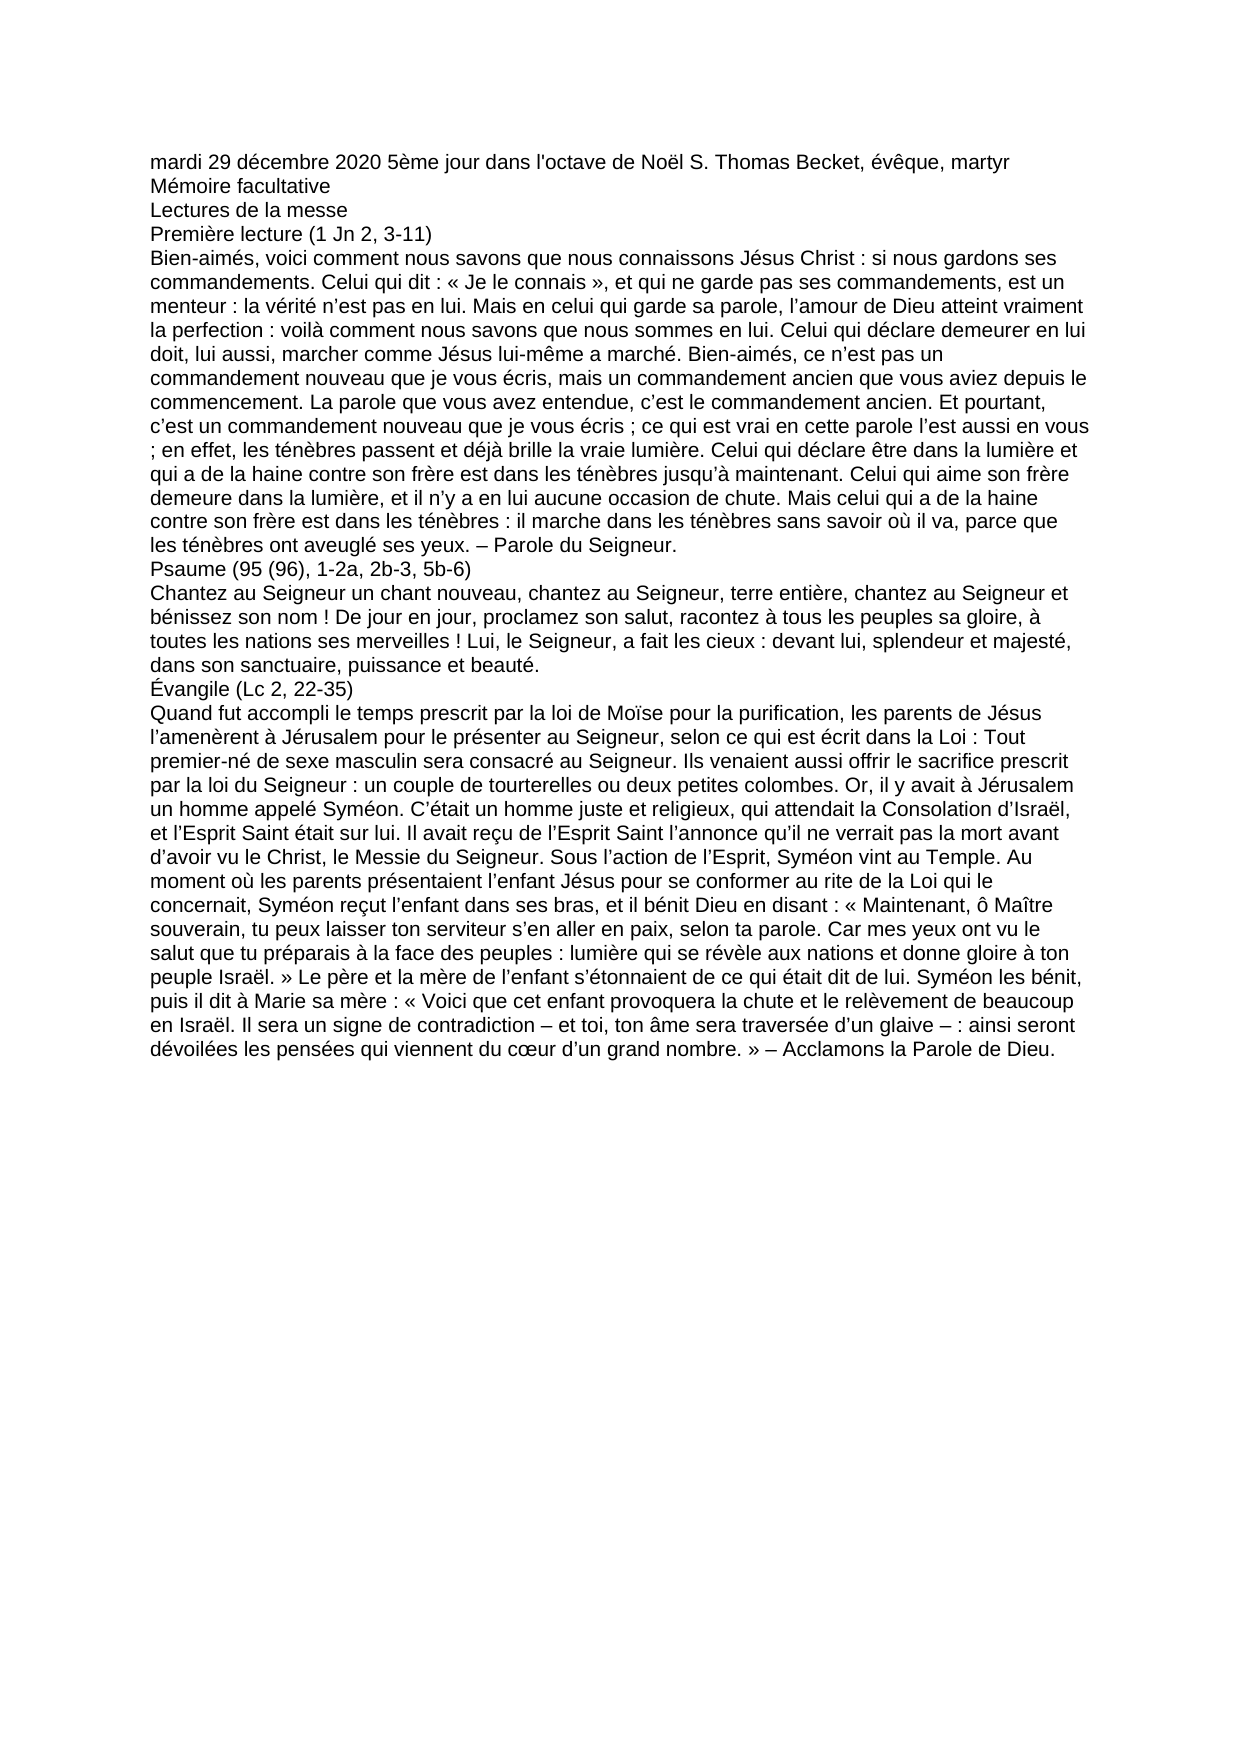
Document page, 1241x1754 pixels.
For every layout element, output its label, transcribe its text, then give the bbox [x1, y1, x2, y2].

text Bien-aimés, voici comment nous savons que nous connaissons Jésus Christ : si nous gardons ses commandements. Celui qui dit : « Je le connais », et qui ne garde pas ses commandements, est un menteur : la vérité n’est pas en lui. Mais en celui qui garde sa parole, l’amour de Dieu atteint vraiment la perfection : voilà comment nous savons que nous sommes en lui. Celui qui déclare demeurer en lui doit, lui aussi, marcher comme Jésus lui-même a marché. Bien-aimés, ce n’est pas un commandement nouveau que je vous écris, mais un commandement ancien que vous aviez depuis le commencement. La parole que vous avez entendue, c’est le commandement ancien. Et pourtant, c’est un commandement nouveau que je vous écris ; ce qui est vrai en cette parole l’est aussi en vous ; en effet, les ténèbres passent et déjà brille la vraie lumière. Celui qui déclare être dans la lumière et qui a de la haine contre son frère est dans les ténèbres jusqu’à maintenant. Celui qui aime son frère demeure dans la lumière, et il n’y a en lui aucune occasion de chute. Mais celui qui a de la haine contre son frère est dans les ténèbres : il marche dans les ténèbres sans savoir où il va, parce que les ténèbres ont aveuglé ses yeux. – Parole du Seigneur. [150, 246, 1090, 557]
text Chantez au Seigneur un chant nouveau, chantez au Seigneur, terre entière, chantez au Seigneur et bénissez son nom ! De jour en jour, proclamez son salut, racontez à tous les peuples sa gloire, à toutes les nations ses merveilles ! Lui, le Seigneur, a fait les cieux : devant lui, splendeur et majesté, dans son sanctuaire, puissance et beauté. [150, 581, 1090, 677]
text Quand fut accompli le temps prescrit par la loi de Moïse pour la purification, les parents de Jésus l’amenèrent à Jérusalem pour le présenter au Seigneur, selon ce qui est écrit dans la Loi : Tout premier-né de sexe masculin sera consacré au Seigneur. Ils venaient aussi offrir le sacrifice prescrit par la loi du Seigneur : un couple de tourterelles ou deux petites colombes. Or, il y avait à Jérusalem un homme appelé Syméon. C’était un homme juste et religieux, qui attendait la Consolation d’Israël, et l’Esprit Saint était sur lui. Il avait reçu de l’Esprit Saint l’annonce qu’il ne verrait pas la mort avant d’avoir vu le Christ, le Messie du Seigneur. Sous l’action de l’Esprit, Syméon vint au Temple. Au moment où les parents présentaient l’enfant Jésus pour se conformer au rite de la Loi qui le concernait, Syméon reçut l’enfant dans ses bras, et il bénit Dieu en disant : « Maintenant, ô Maître souverain, tu peux laisser ton serviteur s’en aller en paix, selon ta parole. Car mes yeux ont vu le salut que tu préparais à la face des peuples : lumière qui se révèle aux nations et donne gloire à ton peuple Israël. » Le père et la mère de l’enfant s’étonnaient de ce qui était dit de lui. Syméon les bénit, puis il dit à Marie sa mère : « Voici que cet enfant provoquera la chute et le relèvement de beaucoup en Israël. Il sera un signe de contradiction – et toi, ton âme sera traversée d’un glaive – : ainsi seront dévoilées les pensées qui viennent du cœur d’un grand nombre. » – Acclamons la Parole de Dieu. [150, 701, 1090, 1060]
